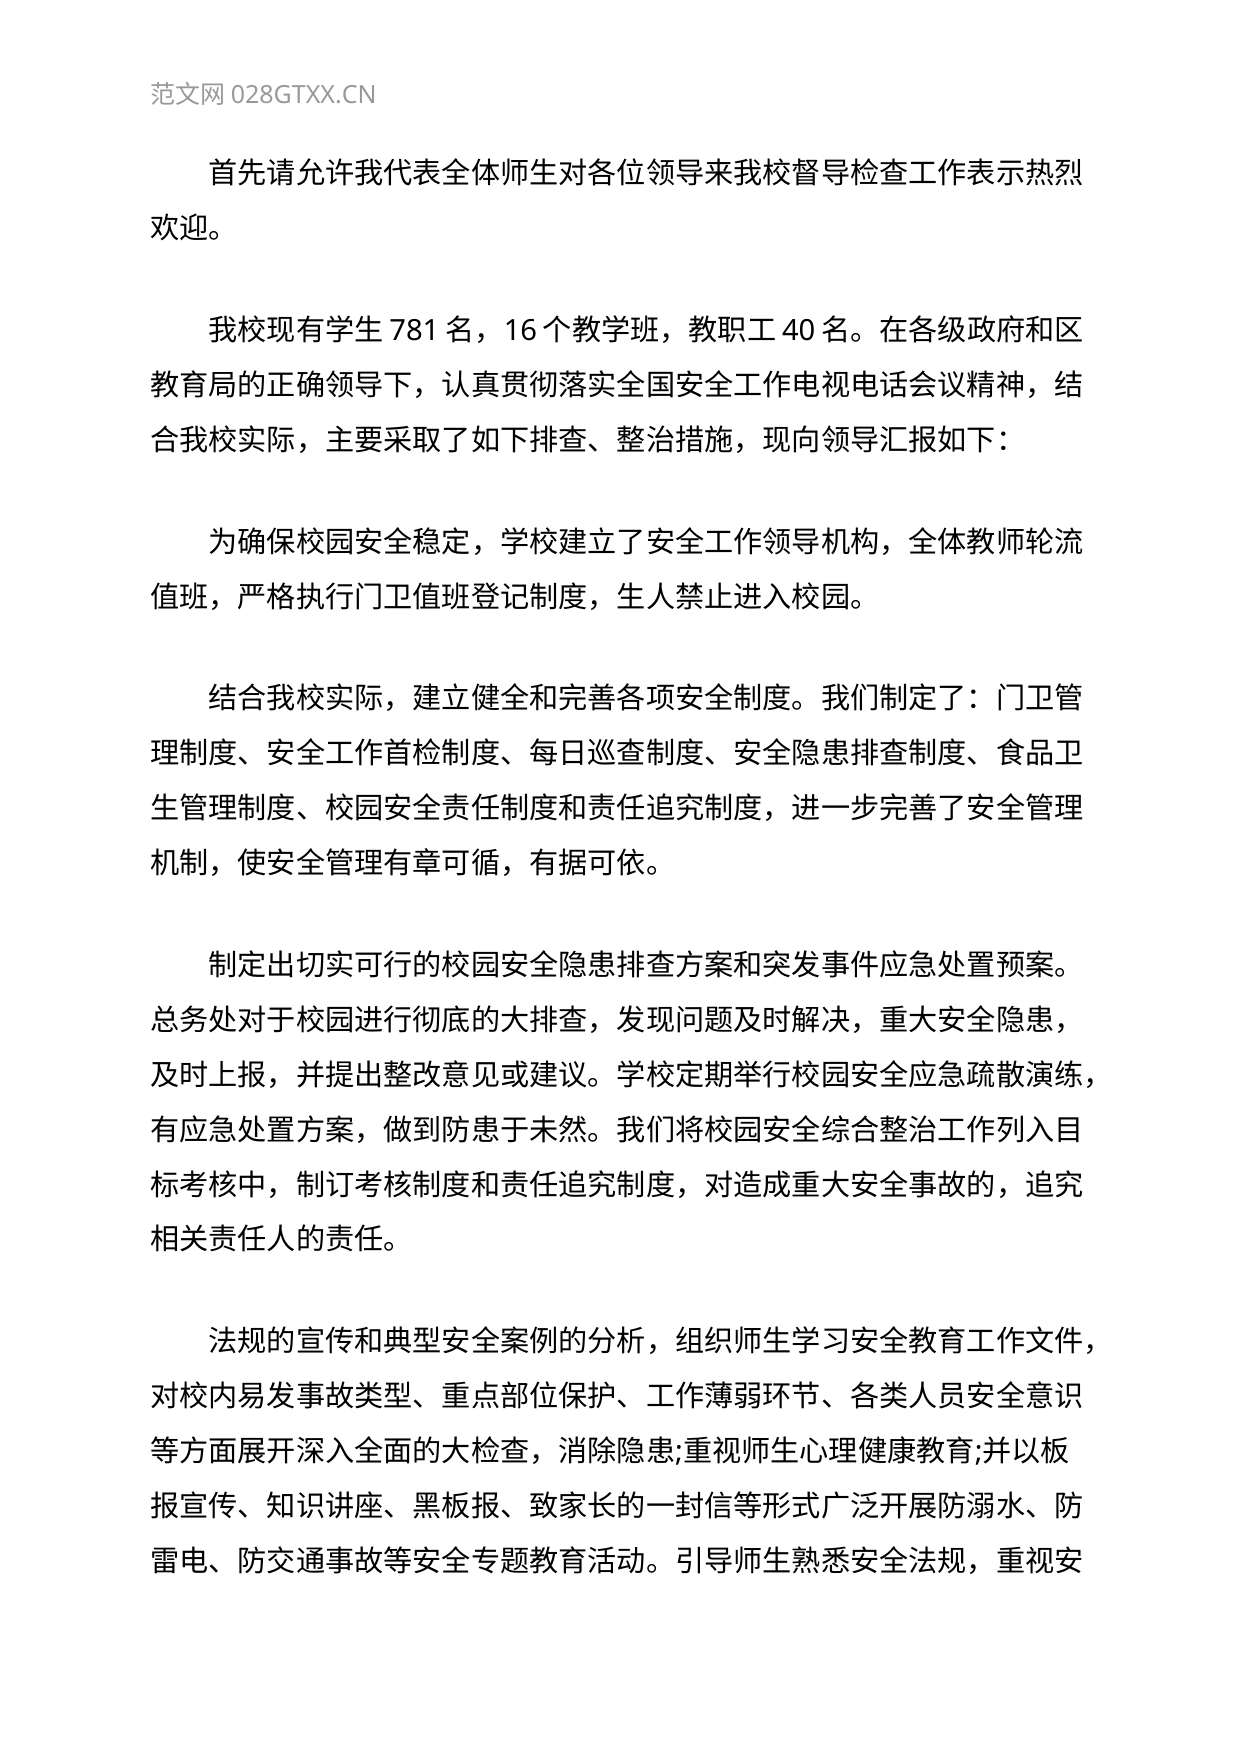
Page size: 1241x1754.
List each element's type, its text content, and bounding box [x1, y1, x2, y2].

text 为确保校园安全稳定，学校建立了安全工作领导机构，全体教师轮流值班，严格执行门卫值班登记制度，生人禁止进入校园。 [150, 518, 1090, 616]
text 我校现有学生781名，16个教学班，教职工40名。在各级政府和区教育局的正确领导下，认真贯彻落实全国安全工作电视电话会议精神，结合我校实际，主要采取了如下排查、整治措施，现向领导汇报如下： [150, 307, 1090, 459]
text 首先请允许我代表全体师生对各位领导来我校督导检查工作表示热烈欢迎。 [150, 150, 1090, 247]
text 结合我校实际，建立健全和完善各项安全制度。我们制定了：门卫管理制度、安全工作首检制度、每日巡查制度、安全隐患排查制度、食品卫生管理制度、校园安全责任制度和责任追究制度，进一步完善了安全管理机制，使安全管理有章可循，有据可依。 [150, 675, 1090, 882]
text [150, 1318, 1090, 1580]
text 制定出切实可行的校园安全隐患排查方案和突发事件应急处置预案。总务处对于校园进行彻底的大排查，发现问题及时解决，重大安全隐患，及时上报，并提出整改意见或建议。学校定期举行校园安全应急疏散演练，有应急处置方案，做到防患于未然。我们将校园安全综合整治工作列入目标考核中，制订考核制度和责任追究制度，对造成重大安全事故的，追究相关责任人的责任。 [150, 941, 1090, 1258]
